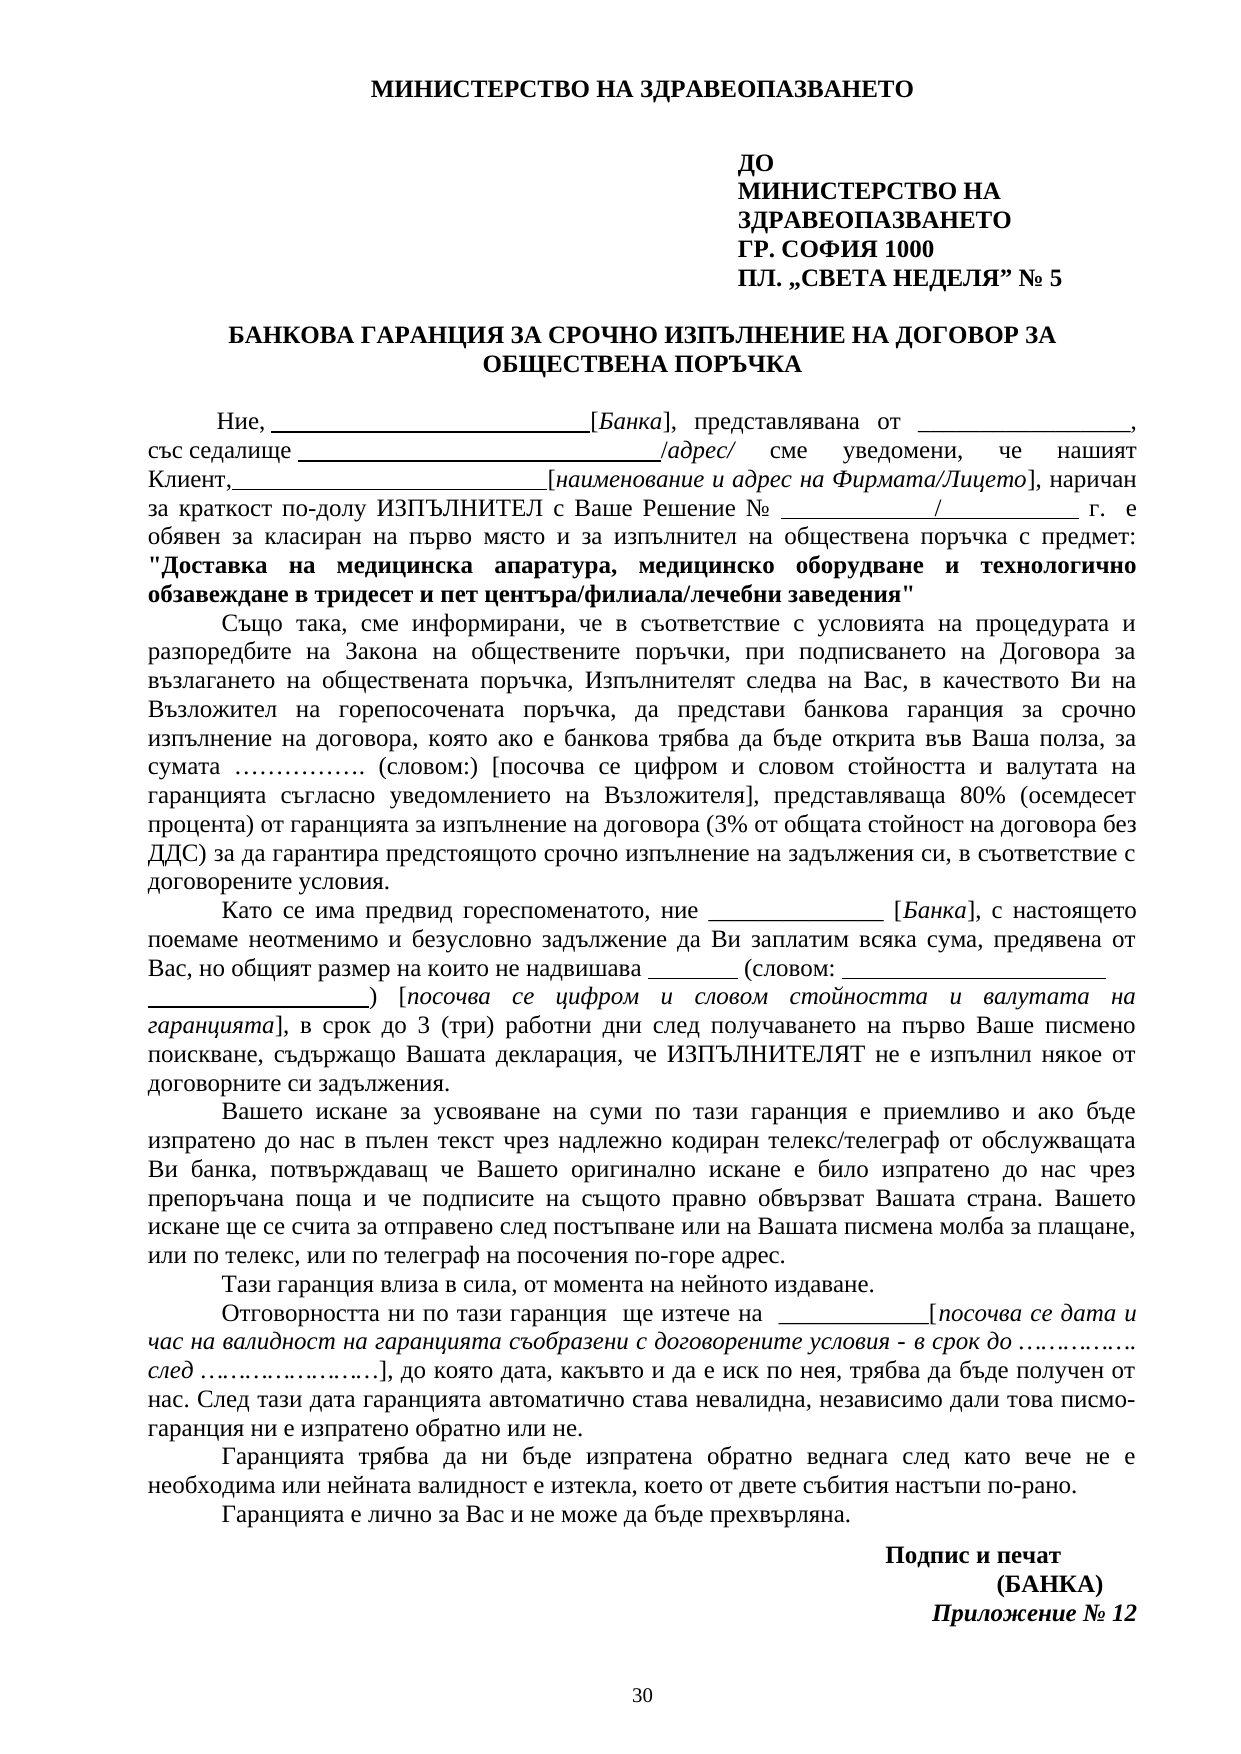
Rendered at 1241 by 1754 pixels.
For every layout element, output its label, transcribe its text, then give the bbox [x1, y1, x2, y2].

text Приложение № 12 [148, 1598, 1137, 1626]
text ГР. СОФИЯ 1000 [738, 234, 1137, 263]
text ЗДРАВЕОПАЗВАНЕТО [738, 205, 1137, 234]
text Ние, [Банка], представлявана от _________________, със седалище /адрес/ сме уведомени, че нашият Клиент, [наименование и адрес на Фирмата/Лицето], наричан за краткост по-долу ИЗПЪЛНИТЕЛ с Ваше Решение № / г. е обявен за класиран на първо място и за изпълнител на обществена поръчка с предмет: "Доставка на медицинска апаратура, медицинско оборудване и технологично обзавеждане в тридесет и пет центъра/филиала/лечебни заведения" [148, 406, 1137, 608]
text Отговорността ни по тази гаранция ще изтече на ____________[посочва се дата и час на валидност на гаранцията съобразени с договорените условия - в срок до ……………. след ……………………], до която дата, какъвто и да е иск по нея, трябва да бъде получен от нас. След тази дата гаранцията автоматично става невалидна, независимо дали това писмо-гаранция ни е изпратено обратно или не. [148, 1298, 1137, 1441]
text ДО [738, 148, 1137, 176]
text ПЛ. „СВЕТА НЕДЕЛЯ” № 5 [738, 263, 1137, 291]
text МИНИСТЕРСТВО НА [738, 176, 1137, 205]
text Гаранцията трябва да ни бъде изпратена обратно веднага след като вече не е необходима или нейната валидност е изтекла, което от двете събития настъпи по-рано. [148, 1441, 1137, 1499]
text Вашето искане за усвояване на суми по тази гаранция e приемливо и ако бъде изпратено до нас в пълен текст чрез надлежно кодиран телекс/телеграф от обслужващата Ви банка, потвърждаващ че Вашето оригинално искане е било изпратено до нас чрез препоръчана поща и че подписите на същото правно обвързват Вашата страна. Вашето искане ще се счита за отправено след постъпване или на Вашата писмена молба за плащане, или по телекс, или по телеграф на посочения по-горе адрес. [148, 1096, 1137, 1269]
text Подпис и печат [885, 1540, 1137, 1569]
text Тази гаранция влиза в сила, от момента на нейното издаване. [148, 1269, 1137, 1298]
text (БАНКА) [959, 1569, 1137, 1598]
subtitle БАНКОВА ГАРАНЦИЯ ЗА СРОЧНО ИЗПЪЛНЕНИЕ НА ДОГОВОР ЗА ОБЩЕСТВЕНА ПОРЪЧКА [148, 320, 1137, 378]
list Като се има предвид гореспоменатото, ние ______________ [Банка], с настоящето поемаме неотменимо и безусловно задължение да Ви заплатим всяка сума, предявена от Вас, но общият размер на които не надвишава (словом: ) [посочва се цифром и словом стойността и валутата на гаранцията], в срок до 3 (три) работни дни след получаването на първо Ваше писмено поискване, съдържащо Вашата декларация, че ИЗПЪЛНИТЕЛЯТ не е изпълнил някое от договорните си задължения. [148, 895, 1137, 1096]
text Гаранцията е лично за Вас и не може да бъде прехвърляна. [148, 1499, 1137, 1528]
list Също така, сме информирани, че в съответствие с условията на процедурата и разпоредбите на Закона на обществените поръчки, при подписването на Договора за възлагането на обществената поръчка, Изпълнителят следва на Вас, в качеството Ви на Възложител на горепосочената поръчка, да представи банкова гаранция за срочно изпълнение на договора, която ако е банкова трябва да бъде открита във Ваша полза, за сумата ……………. (словом:) [посочва се цифром и словом стойността и валутата на гаранцията съгласно уведомлението на Възложителя], представляваща 80% (осемдесет процента) от гаранцията за изпълнение на договора (3% от общата стойност на договора без ДДС) за да гарантира предстоящото срочно изпълнение на задължения си, в съответствие с договорените условия. [148, 608, 1137, 895]
